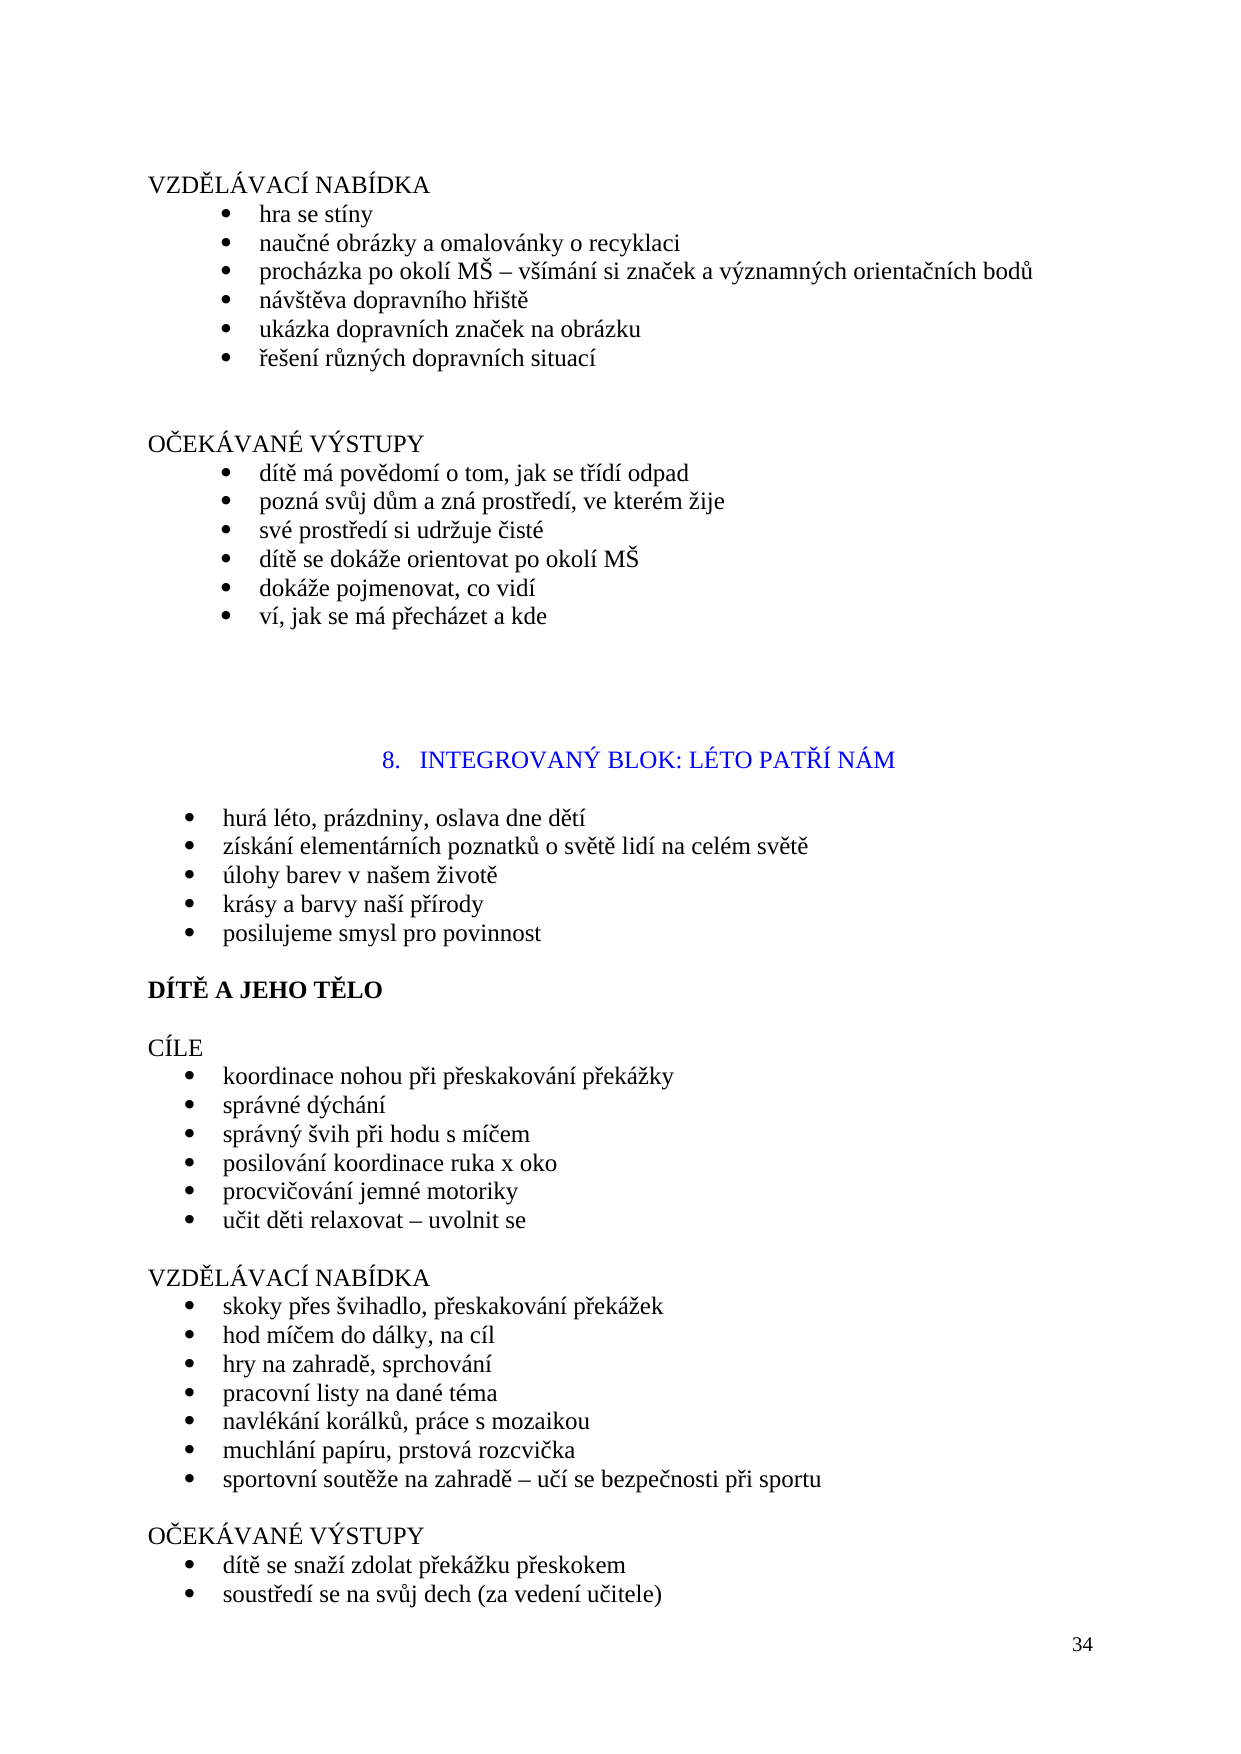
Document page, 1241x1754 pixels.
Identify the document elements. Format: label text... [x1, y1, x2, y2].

list INTEGROVANÝ BLOK: LÉTO PATŘÍ NÁM [185, 745, 1092, 774]
list návštěva dopravního hřiště [222, 285, 1092, 314]
list pozná svůj dům a zná prostředí, ve kterém žije [222, 486, 1092, 515]
list dítě se dokáže orientovat po okolí MŠ [222, 544, 1092, 573]
list hod míčem do dálky, na cíl [185, 1320, 1092, 1349]
list soustředí se na svůj dech (za vedení učitele) [185, 1579, 1092, 1608]
list pracovní listy na dané téma [185, 1378, 1092, 1406]
list správný švih při hodu s míčem [185, 1119, 1092, 1148]
list procvičování jemné motoriky [185, 1176, 1092, 1205]
list učit děti relaxovat – uvolnit se [185, 1205, 1092, 1234]
list hry na zahradě, sprchování [185, 1349, 1092, 1378]
list dítě se snaží zdolat překážku přeskokem [185, 1550, 1092, 1579]
list hurá léto, prázdniny, oslava dne dětí [185, 803, 1092, 831]
list posilování koordinace ruka x oko [185, 1148, 1092, 1176]
text OČEKÁVANÉ VÝSTUPY [148, 429, 1092, 458]
list správné dýchání [185, 1090, 1092, 1119]
text DÍTĚ A JEHO TĚLO [148, 975, 1092, 1004]
list muchlání papíru, prstová rozcvička [185, 1435, 1092, 1464]
list ukázka dopravních značek na obrázku [222, 314, 1092, 343]
list úlohy barev v našem životě [185, 860, 1092, 889]
list dítě má povědomí o tom, jak se třídí odpad [222, 458, 1092, 486]
list hra se stíny [222, 199, 1092, 228]
list získání elementárních poznatků o světě lidí na celém světě [185, 831, 1092, 860]
text CÍLE [148, 1033, 1092, 1061]
list řešení různých dopravních situací [222, 343, 1092, 371]
text VZDĚLÁVACÍ NABÍDKA [148, 170, 1092, 199]
text OČEKÁVANÉ VÝSTUPY [148, 1521, 1092, 1550]
list procházka po okolí MŠ – všímání si značek a významných orientačních bodů [222, 256, 1092, 285]
list koordinace nohou při přeskakování překážky [185, 1061, 1092, 1090]
list sportovní soutěže na zahradě – učí se bezpečnosti při sportu [185, 1464, 1092, 1493]
list ví, jak se má přecházet a kde [222, 601, 1092, 630]
list posilujeme smysl pro povinnost [185, 918, 1092, 946]
text VZDĚLÁVACÍ NABÍDKA [148, 1263, 1092, 1291]
list skoky přes švihadlo, přeskakování překážek [185, 1291, 1092, 1320]
list naučné obrázky a omalovánky o recyklaci [222, 228, 1092, 256]
list své prostředí si udržuje čisté [222, 515, 1092, 544]
list krásy a barvy naší přírody [185, 889, 1092, 918]
list navlékání korálků, práce s mozaikou [185, 1406, 1092, 1435]
list dokáže pojmenovat, co vidí [222, 573, 1092, 601]
